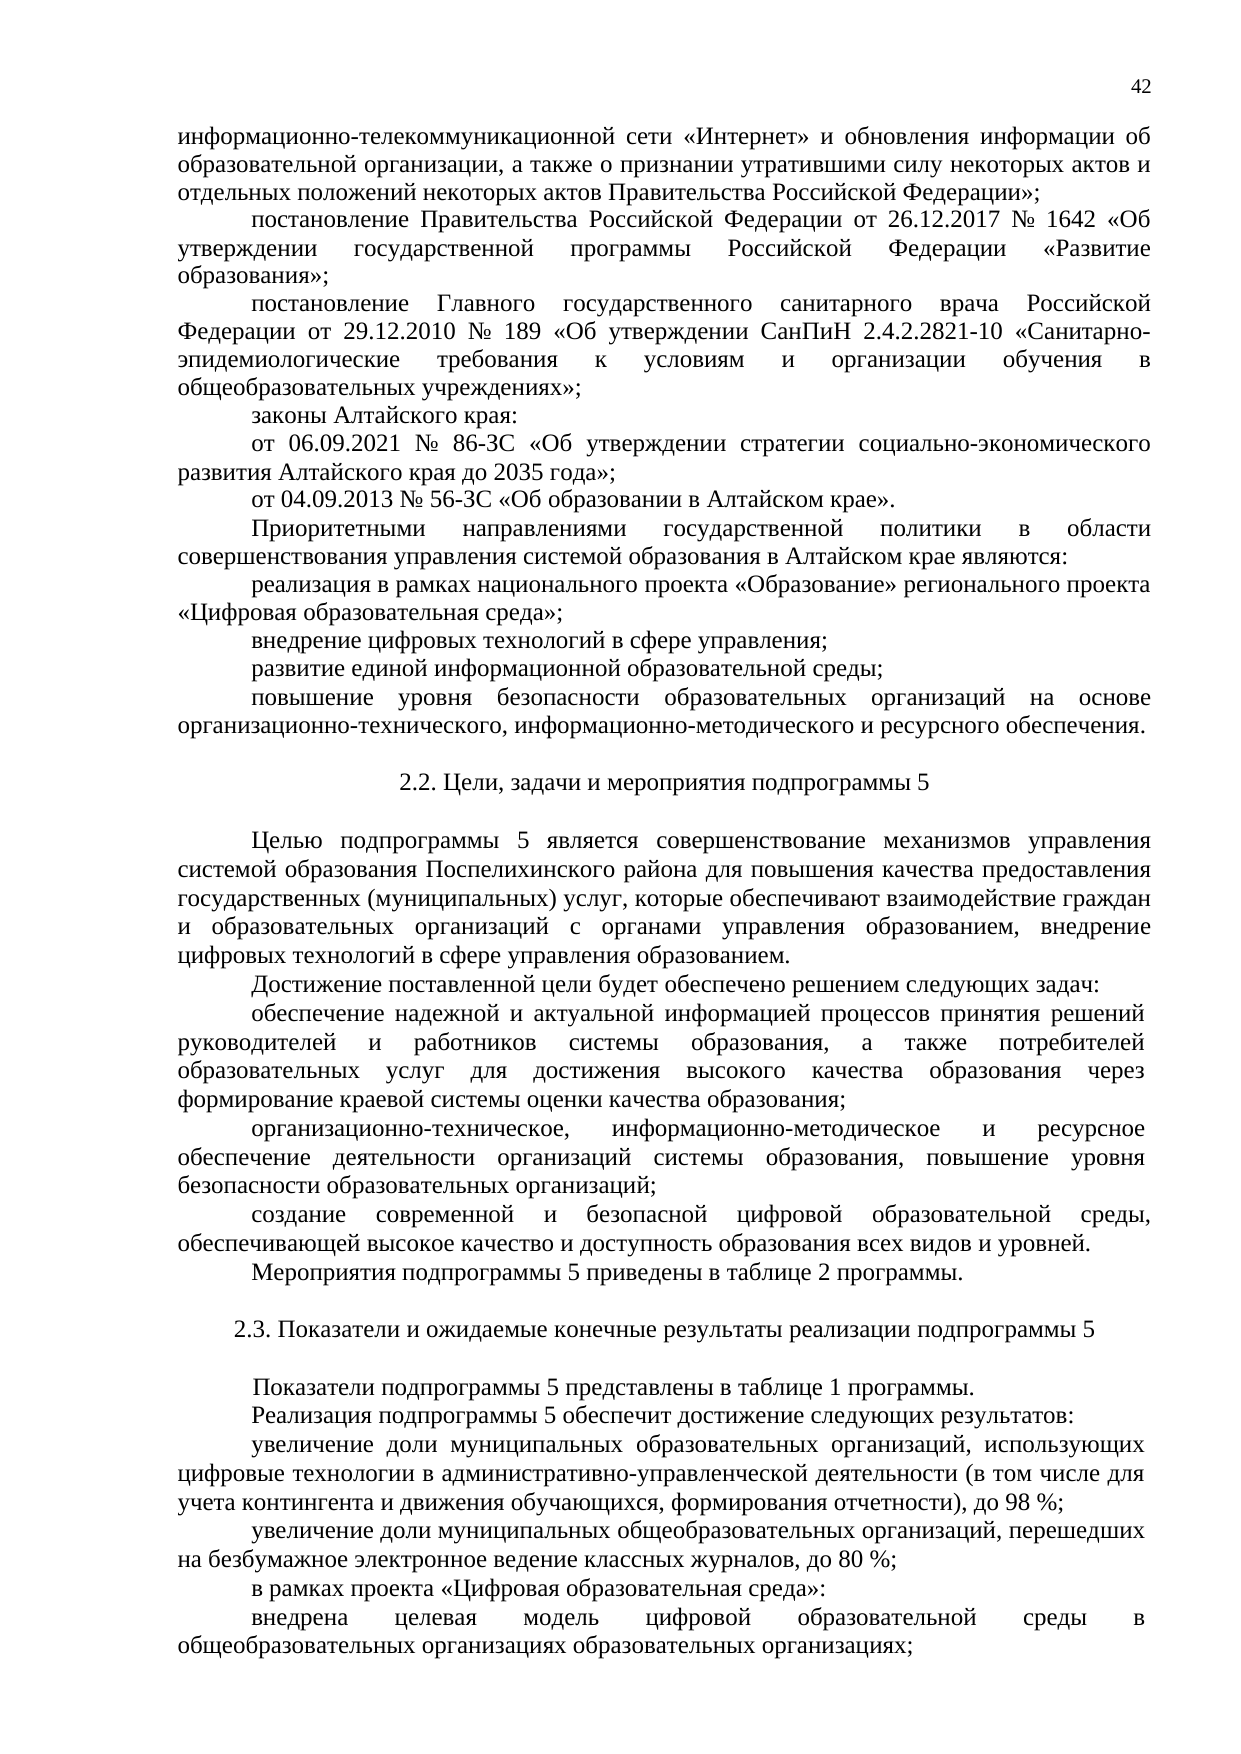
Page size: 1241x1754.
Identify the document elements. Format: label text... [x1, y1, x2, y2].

text Приоритетными направлениями государственной политики в области совершенствования управления системой образования в Алтайском крае являются: [177, 513, 1152, 570]
text развитие единой информационной образовательной среды; [177, 654, 1152, 682]
text Показатели подпрограммы 5 представлены в таблице 1 программы. [177, 1372, 1152, 1400]
text Реализация подпрограммы 5 обеспечит достижение следующих результатов: [177, 1400, 1152, 1429]
list в рамках проекта «Цифровая образовательная среда»: [177, 1573, 1146, 1602]
list увеличение доли муниципальных общеобразовательных организаций, перешедших на безбумажное электронное ведение классных журналов, до 80 %; [177, 1515, 1146, 1573]
text от 06.09.2021 № 86-ЗС «Об утверждении стратегии социально-экономического развития Алтайского края до 2035 года»; [177, 429, 1152, 485]
text законы Алтайского края: [177, 401, 1152, 429]
text Достижение поставленной цели будет обеспечено решением следующих задач: [177, 969, 1152, 998]
list увеличение доли муниципальных образовательных организаций, использующих цифровые технологии в административно-управленческой деятельности (в том числе для учета контингента и движения обучающихся, формирования отчетности), до 98 %; [177, 1429, 1146, 1515]
text повышение уровня безопасности образовательных организаций на основе организационно-технического, информационно-методического и ресурсного обеспечения. [177, 682, 1152, 739]
text 2.3. Показатели и ожидаемые конечные результаты реализации подпрограммы 5 [177, 1314, 1152, 1343]
text Мероприятия подпрограммы 5 приведены в таблице 2 программы. [177, 1257, 1152, 1285]
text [177, 122, 1152, 206]
text от 04.09.2013 № 56-ЗС «Об образовании в Алтайском крае». [177, 485, 1152, 513]
text организационно-техническое, информационно-методическое и ресурсное обеспечение деятельности организаций системы образования, повышение уровня безопасности образовательных организаций; [177, 1113, 1146, 1199]
text создание современной и безопасной цифровой образовательной среды, обеспечивающей высокое качество и доступность образования всех видов и уровней. [177, 1199, 1152, 1257]
text 2.2. Цели, задачи и мероприятия подпрограммы 5 [177, 767, 1152, 796]
text постановление Правительства Российской Федерации от 26.12.2017 № 1642 «Об утверждении государственной программы Российской Федерации «Развитие образования»; [177, 206, 1152, 289]
text обеспечение надежной и актуальной информацией процессов принятия решений руководителей и работников системы образования, а также потребителей образовательных услуг для достижения высокого качества образования через формирование краевой системы оценки качества образования; [177, 998, 1146, 1113]
text внедрение цифровых технологий в сфере управления; [177, 626, 1152, 654]
text Целью подпрограммы 5 является совершенствование механизмов управления системой образования Поспелихинского района для повышения качества предоставления государственных (муниципальных) услуг, которые обеспечивают взаимодействие граждан и образовательных организаций с органами управления образованием, внедрение цифровых технологий в сфере управления образованием. [177, 825, 1152, 969]
text реализация в рамках национального проекта «Образование» регионального проекта «Цифровая образовательная среда»; [177, 570, 1152, 626]
text постановление Главного государственного санитарного врача Российской Федерации от 29.12.2010 № 189 «Об утверждении СанПиН 2.4.2.2821-10 «Санитарно-эпидемиологические требования к условиям и организации обучения в общеобразовательных учреждениях»; [177, 289, 1152, 401]
list внедрена целевая модель цифровой образовательной среды в общеобразовательных организациях образовательных организациях; [177, 1602, 1146, 1659]
